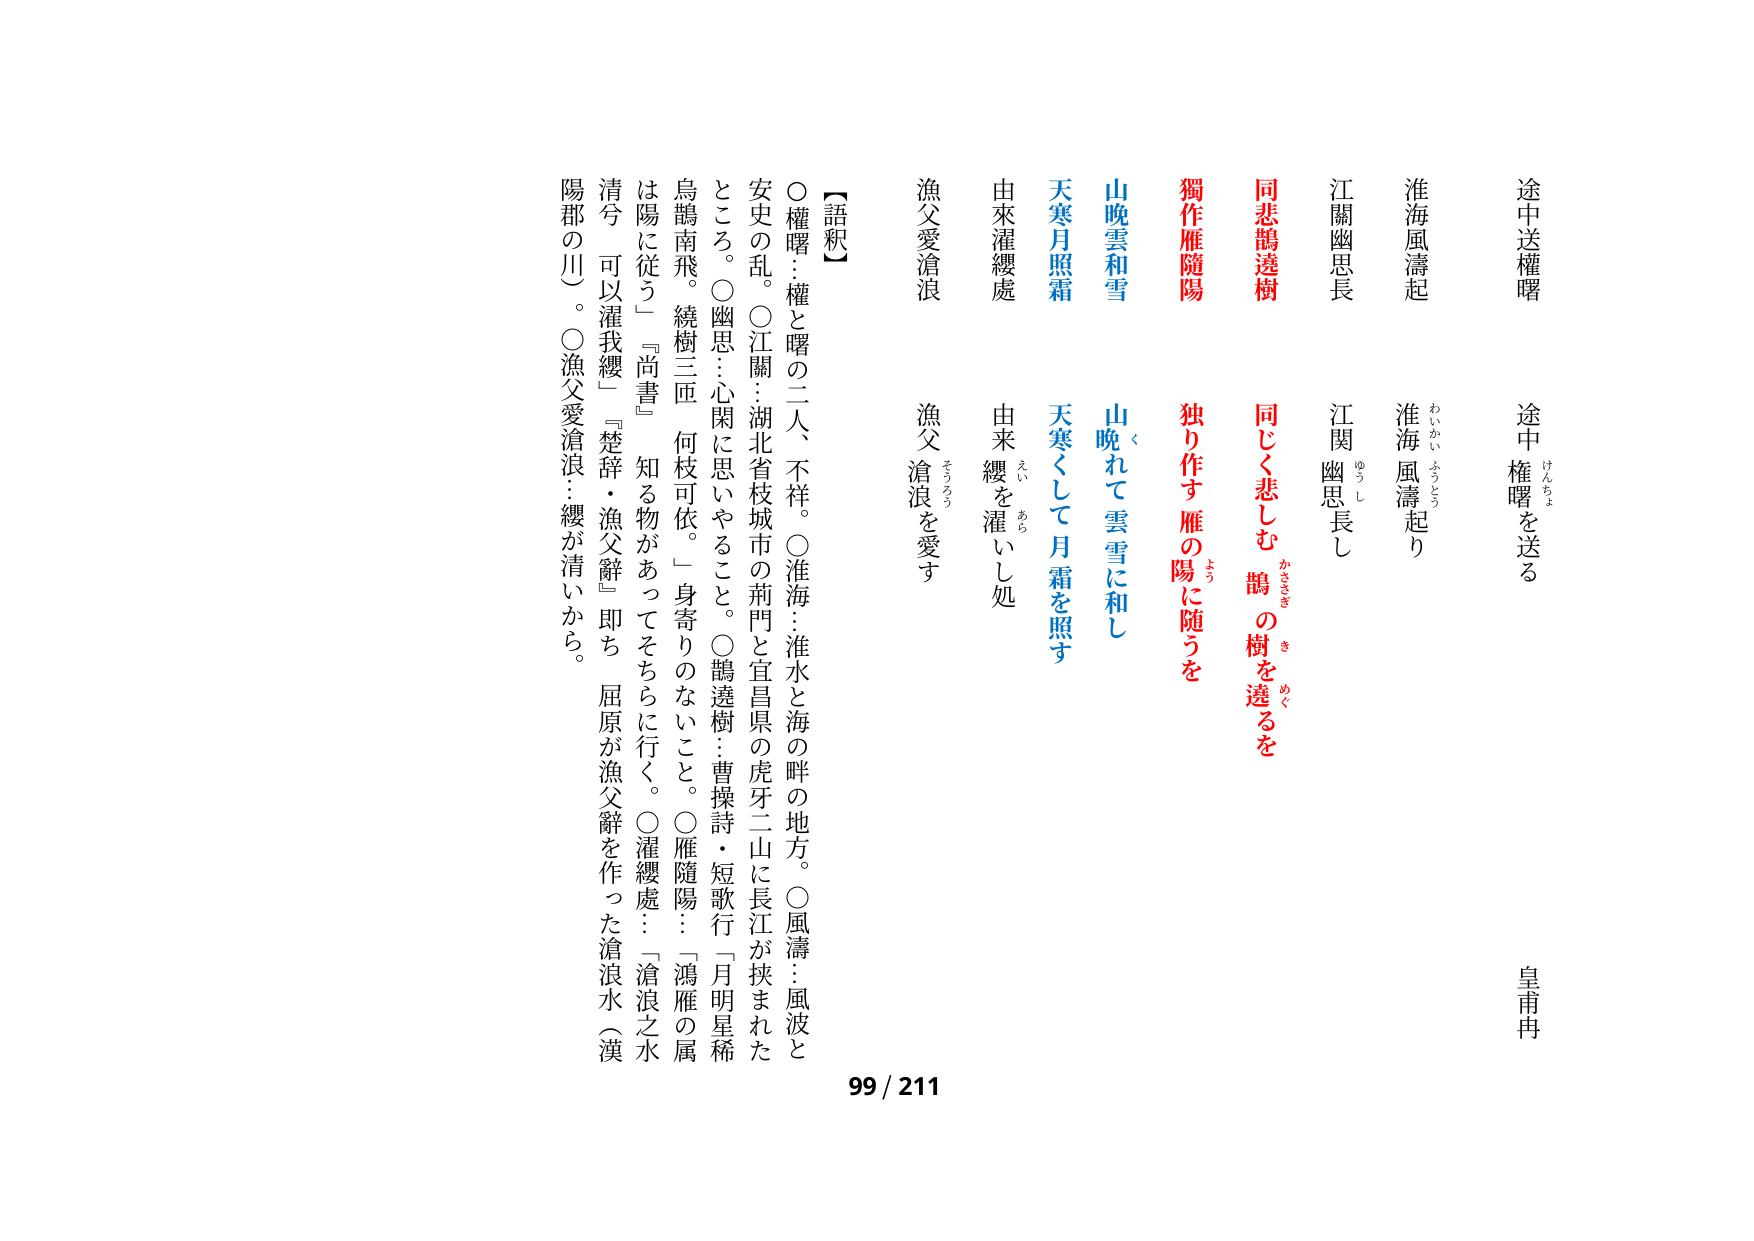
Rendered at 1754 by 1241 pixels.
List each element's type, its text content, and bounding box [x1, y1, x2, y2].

text 同悲鵲遶樹 同じく悲しむ のをるを [1229, 177, 1304, 1063]
text 漁父愛滄浪 漁父 を愛す [892, 177, 967, 1063]
text 天寒月照霜 天寒くして 月 霜を照す [1042, 177, 1079, 1063]
text 山晚雲和雪 山れて 雲 雪に和し [1079, 177, 1154, 1063]
text 【語釈】 [817, 177, 854, 1063]
text 由來濯纓處 由来 をいし処 [967, 177, 1042, 1063]
text 淮海風濤起 起り [1379, 177, 1454, 1063]
text ○權曙…權と曙の二人、不祥。○淮海…淮水と海の畔の地方。○風濤…風波と安史の乱。○江關…湖北省枝城市の荊門と宜昌県の虎牙二山に長江が挟まれたところ。○幽思…心閑に思いやること。○鵲遶樹…曹操詩・短歌行「月明星稀 烏鵲南飛。繞樹三匝 何枝可依。」身寄りのないこと。○雁隨陽…「鴻雁の属は陽に従う」『尚書』 知る物があってそちらに行く。○濯纓處…「滄浪之水清兮 可以濯我纓」『楚辞・漁父辭』即ち 屈原が漁父辭を作った滄浪水（漢陽郡の川）。○漁父愛滄浪…纓が清いから。 [554, 177, 817, 1063]
text 途中送權曙 途中 を送る 皇甫冉 [1492, 177, 1567, 1063]
text 江關幽思長 江関 長し [1304, 177, 1379, 1063]
text 獨作雁隨陽 独り作す 雁のに随うを [1154, 177, 1229, 1063]
